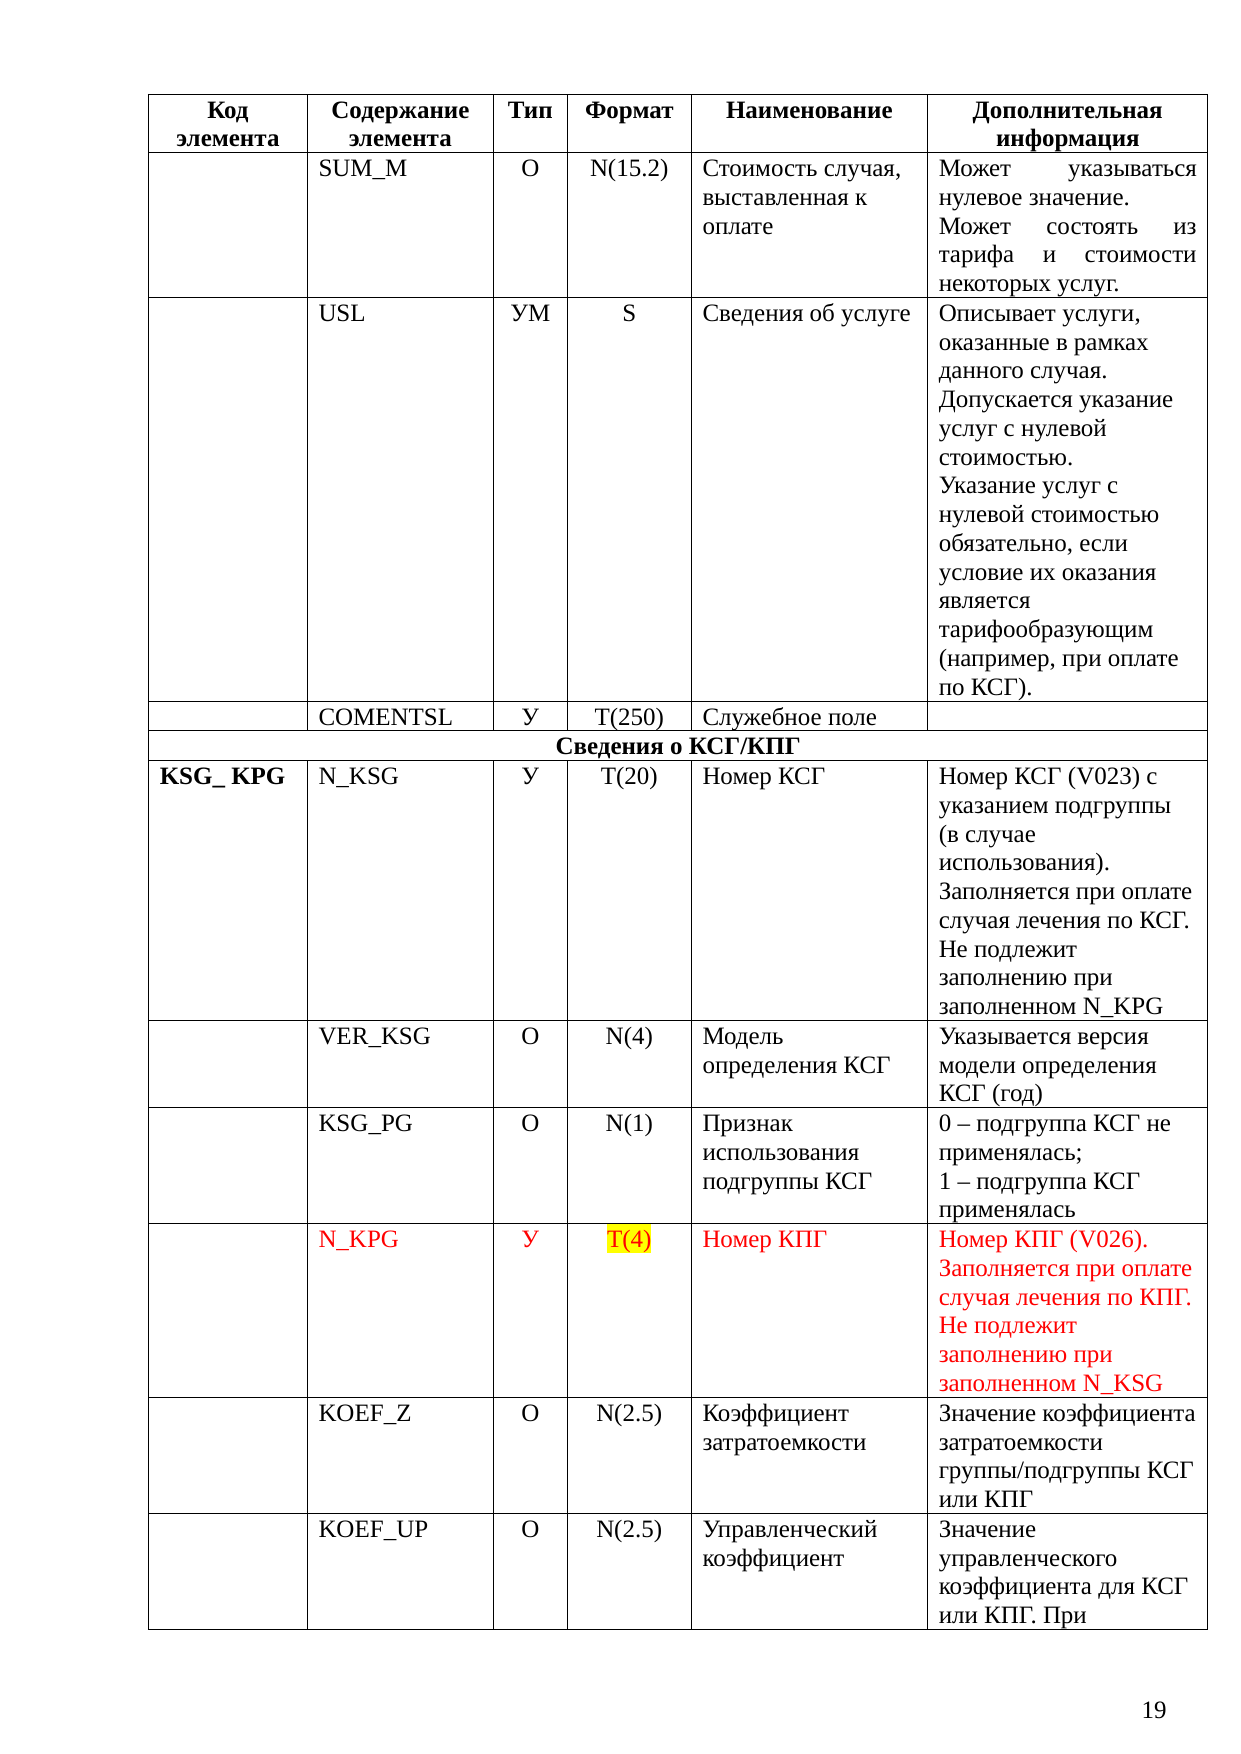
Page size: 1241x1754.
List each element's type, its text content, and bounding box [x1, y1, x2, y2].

table_cell KOEF_UP [308, 1514, 493, 1629]
table_header Содержание элемента [308, 95, 493, 152]
table_cell N(2.5) [568, 1398, 691, 1513]
table_header Формат [568, 95, 691, 152]
table_cell N_KPG [308, 1224, 493, 1397]
table_cell KSG_ KPG [149, 761, 307, 1020]
table_cell O [494, 1514, 567, 1629]
table_cell COMENTSL [308, 702, 493, 730]
table_cell T(20) [568, 761, 691, 1020]
table_cell [149, 1108, 307, 1223]
table_cell Управленческий коэффициент [692, 1514, 927, 1629]
table_cell Т(4) [568, 1224, 691, 1397]
table_cell N(2.5) [568, 1514, 691, 1629]
table_cell O [494, 1398, 567, 1513]
table_cell Признак использования подгруппы КСГ [692, 1108, 927, 1223]
table_cell [149, 1021, 307, 1107]
table_cell [149, 298, 307, 701]
table_cell [149, 1224, 307, 1397]
table_cell Служебное поле [692, 702, 927, 730]
table_cell N_KSG [308, 761, 493, 1020]
table_cell 0 – подгруппа КСГ не применялась; 1 – подгруппа КСГ применялась [928, 1108, 1207, 1223]
table_cell Может указываться нулевое значение. Может состоять из тарифа и стоимости некоторых услуг. [928, 153, 1207, 297]
table_cell USL [308, 298, 493, 701]
table_cell Сведения о КСГ/КПГ [149, 731, 1207, 760]
table_cell [149, 153, 307, 297]
table_cell Модель определения КСГ [692, 1021, 927, 1107]
table_cell [928, 702, 1207, 730]
table_cell Описывает услуги, оказанные в рамках данного случая. Допускается указание услуг с нулевой стоимостью. Указание услуг с нулевой стоимостью обязательно, если условие их оказания является тарифообразующим (например, при оплате по КСГ). [928, 298, 1207, 701]
table_cell O [494, 1021, 567, 1107]
table_cell Коэффициент затратоемкости [692, 1398, 927, 1513]
table_cell [149, 702, 307, 730]
table_cell VER_KSG [308, 1021, 493, 1107]
table_header Наименование [692, 95, 927, 152]
table_cell Номер КСГ (V023) с указанием подгруппы (в случае использования). Заполняется при оплате случая лечения по КСГ. Не подлежит заполнению при заполненном N_KРG [928, 761, 1207, 1020]
table_cell KSG_PG [308, 1108, 493, 1223]
table_cell N(15.2) [568, 153, 691, 297]
table_cell У [494, 702, 567, 730]
table_cell O [494, 153, 567, 297]
table_cell Значение коэффициента затратоемкости группы/подгруппы КСГ или КПГ [928, 1398, 1207, 1513]
table_cell УМ [494, 298, 567, 701]
table_cell SUM_M [308, 153, 493, 297]
table_cell T(250) [568, 702, 691, 730]
table_cell О [494, 1108, 567, 1223]
table_cell [149, 1514, 307, 1629]
table_cell Стоимость случая, выставленная к оплате [692, 153, 927, 297]
table_cell S [568, 298, 691, 701]
table_cell У [494, 1224, 567, 1397]
table_cell Номер КСГ [692, 761, 927, 1020]
table_cell KOEF_Z [308, 1398, 493, 1513]
table_cell Номер КПГ (V026). Заполняется при оплате случая лечения по КПГ. Не подлежит заполнению при заполненном N_KSG [928, 1224, 1207, 1397]
table_cell Номер КПГ [692, 1224, 927, 1397]
table_cell N(1) [568, 1108, 691, 1223]
table_cell Указывается версия модели определения КСГ (год) [928, 1021, 1207, 1107]
table_header Код элемента [149, 95, 307, 152]
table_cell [928, 1514, 1207, 1629]
table_header Дополнительная информация [928, 95, 1207, 152]
table_header Тип [494, 95, 567, 152]
table_cell [149, 1398, 307, 1513]
table_cell У [494, 761, 567, 1020]
table_cell N(4) [568, 1021, 691, 1107]
table_cell Сведения об услуге [692, 298, 927, 701]
